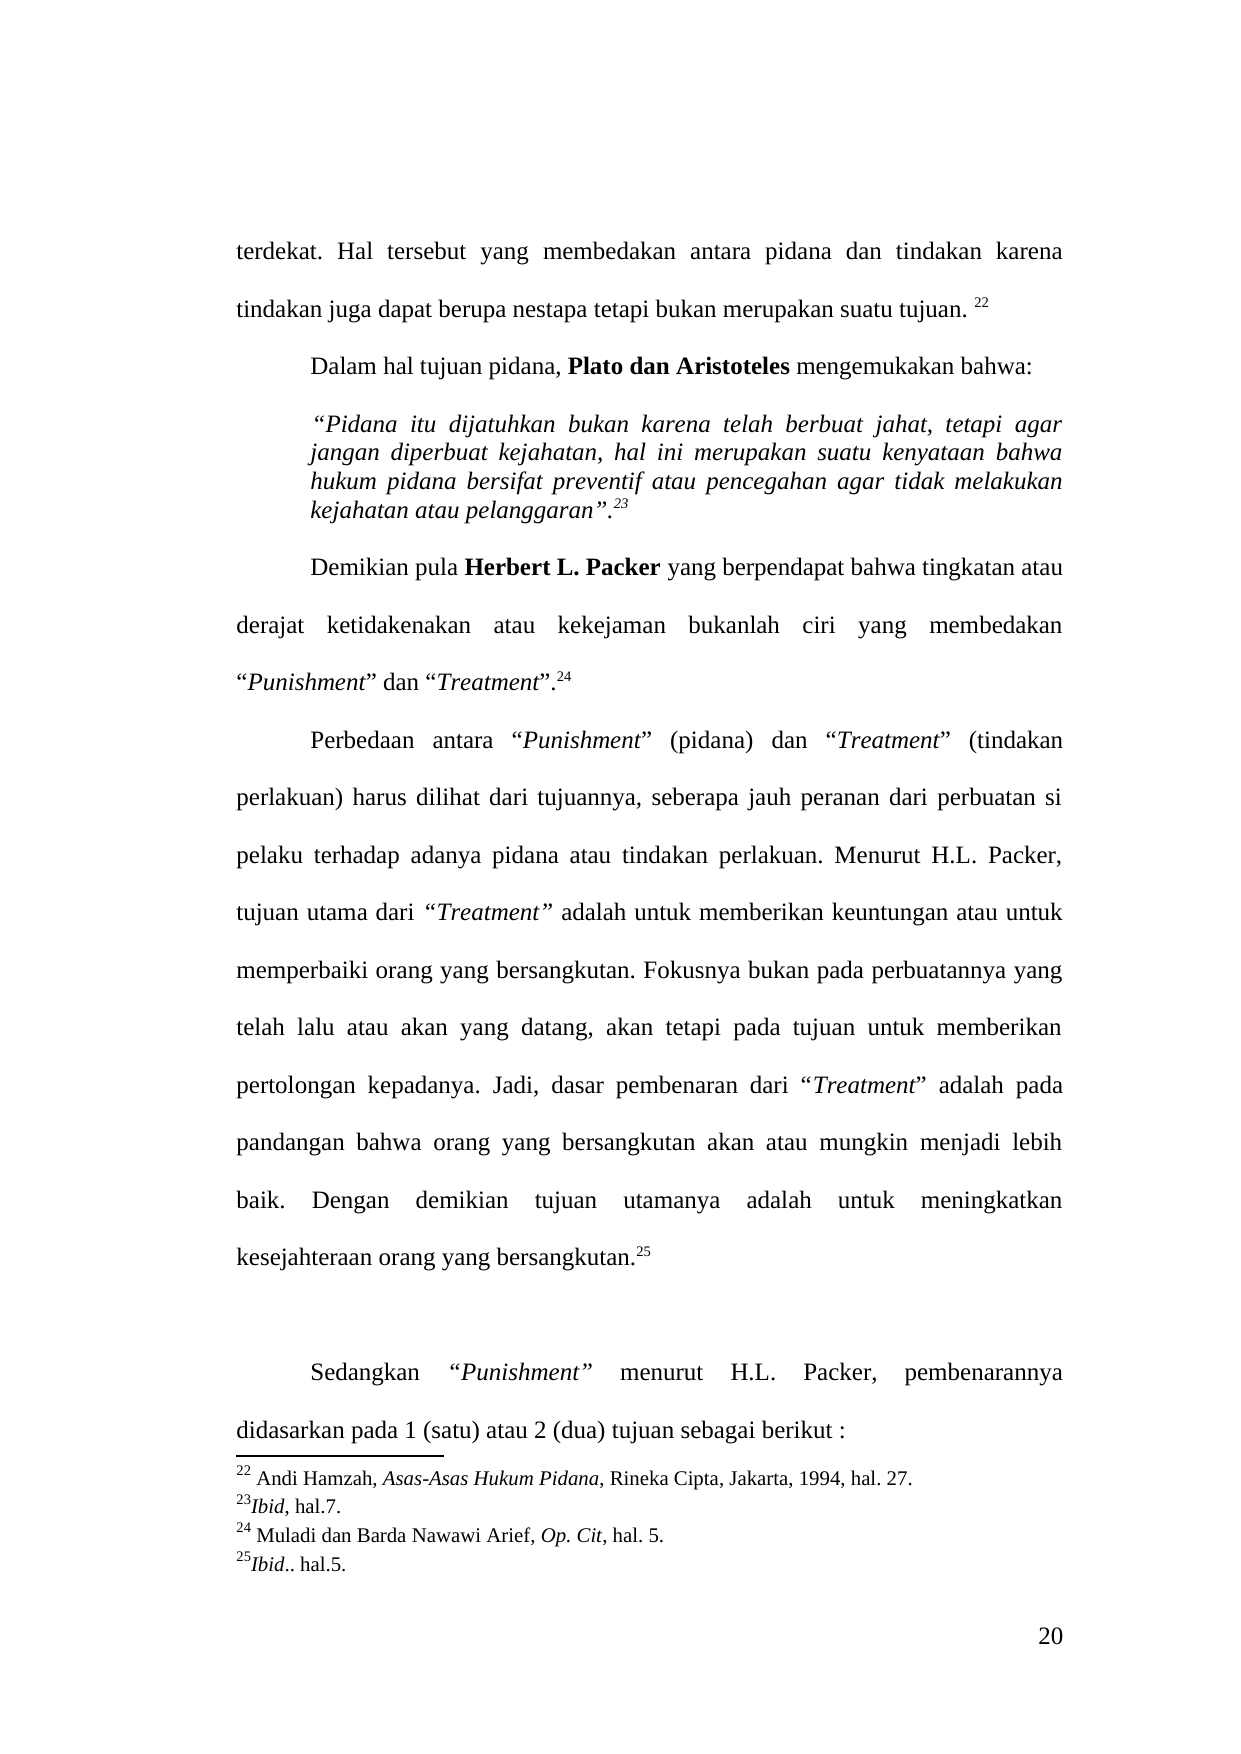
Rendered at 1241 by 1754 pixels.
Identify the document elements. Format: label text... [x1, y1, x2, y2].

text Sedangkan “Punishment” menurut H.L. Packer, pembenarannya didasarkan pada 1 (satu) atau 2 (dua) tujuan sebagai berikut : [236, 1357, 1063, 1444]
text Perbedaan antara “Punishment” (pidana) dan “Treatment” (tindakan perlakuan) harus dilihat dari tujuannya, seberapa jauh peranan dari perbuatan si pelaku terhadap adanya pidana atau tindakan perlakuan. Menurut H.L. Packer, tujuan utama dari “Treatment” adalah untuk memberikan keuntungan atau untuk memperbaiki orang yang bersangkutan. Fokusnya bukan pada perbuatannya yang telah lalu atau akan yang datang, akan tetapi pada tujuan untuk memberikan pertolongan kepadanya. Jadi, dasar pembenaran dari “Treatment” adalah pada pandangan bahwa orang yang bersangkutan akan atau mungkin menjadi lebih baik. Dengan demikian tujuan utamanya adalah untuk meningkatkan kesejahteraan orang yang bersangkutan. [236, 725, 1063, 1271]
text Dalam hal tujuan pidana, Plato dan Aristoteles mengemukakan bahwa: [236, 351, 1063, 380]
text Demikian pula Herbert L. Packer yang berpendapat bahwa tingkatan atau derajat ketidakenakan atau kekejaman bukanlah ciri yang membedakan “Punishment” dan “Treatment”. [236, 552, 1063, 696]
text “Pidana itu dijatuhkan bukan karena telah berbuat jahat, tetapi agar jangan diperbuat kejahatan, hal ini merupakan suatu kenyataan bahwa hukum pidana bersifat preventif atau pencegahan agar tidak melakukan kejahatan atau pelanggaran”. [310, 409, 1063, 524]
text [236, 236, 1063, 322]
